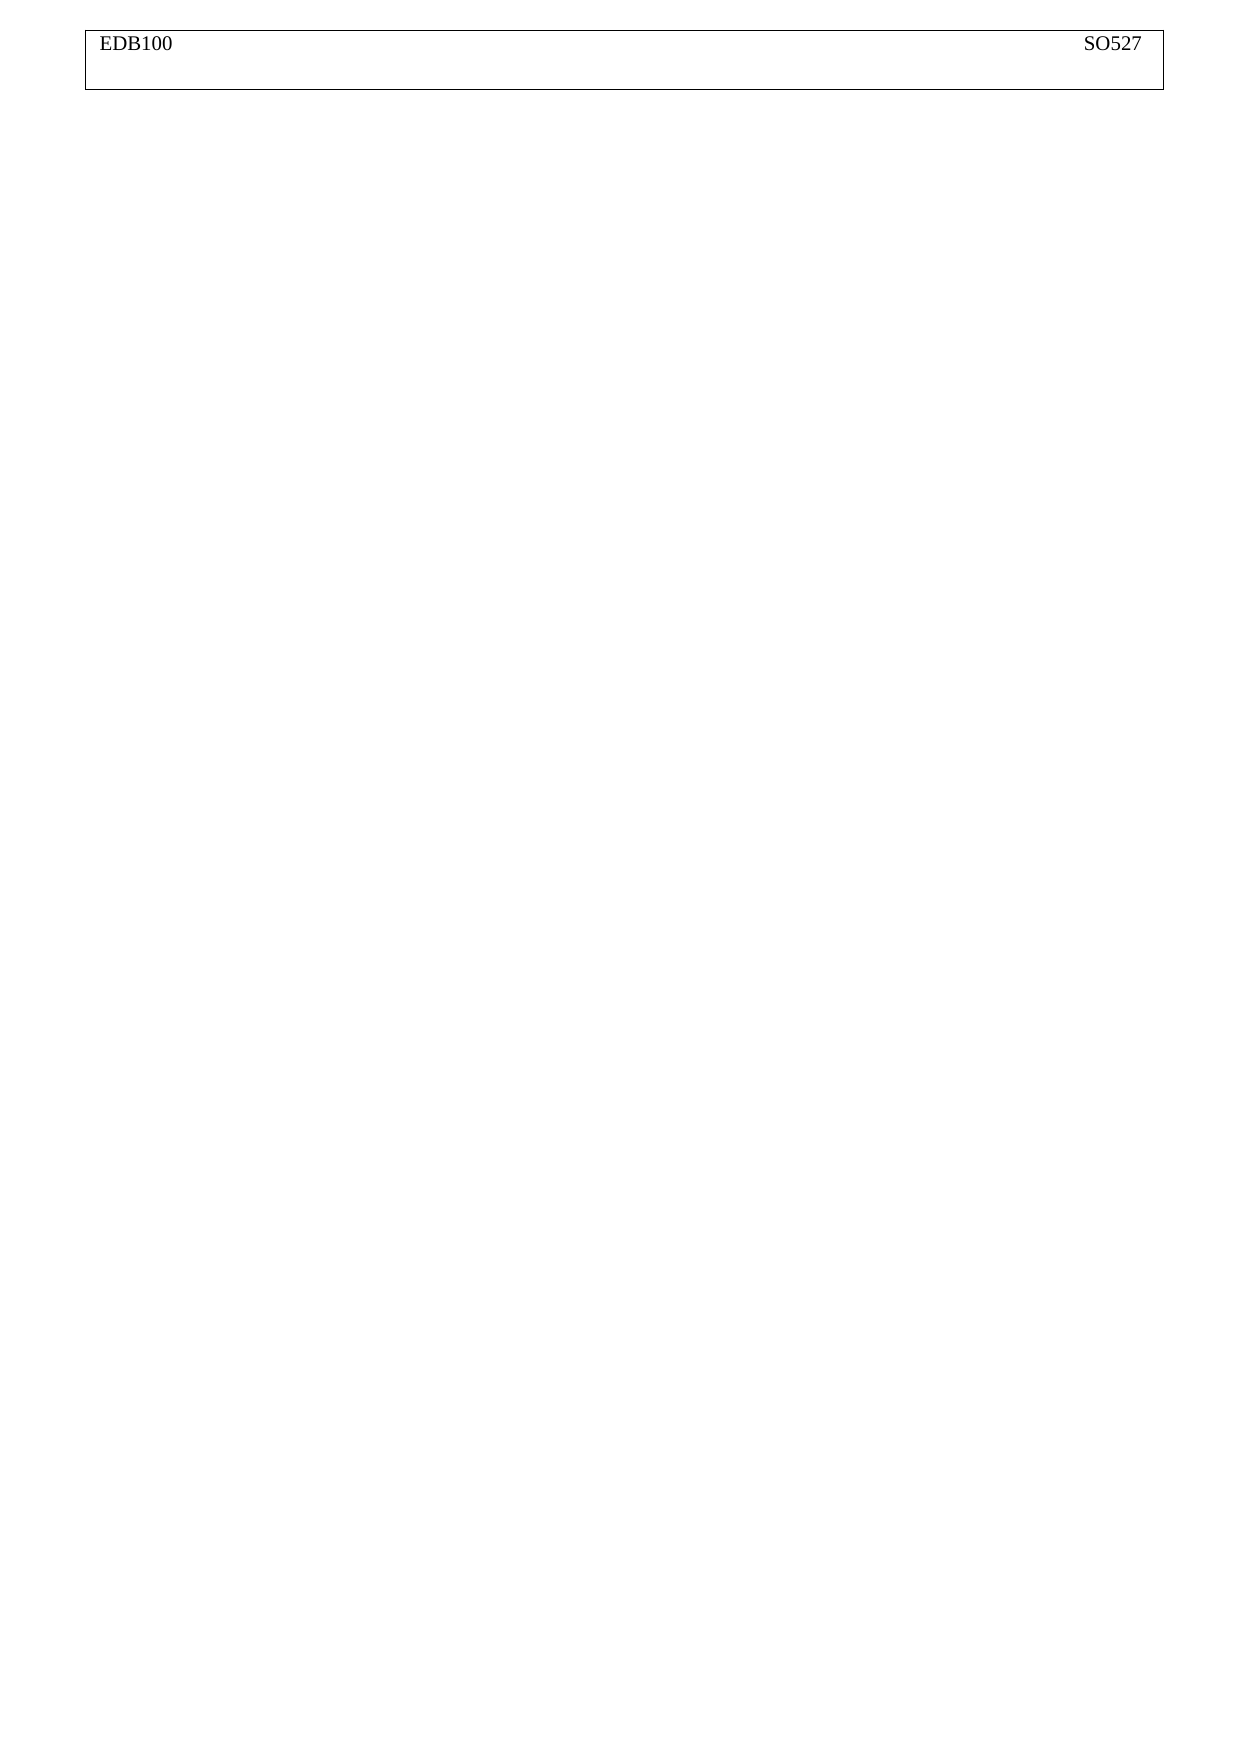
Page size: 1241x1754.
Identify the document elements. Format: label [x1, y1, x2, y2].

table_header [86, 31, 1163, 89]
